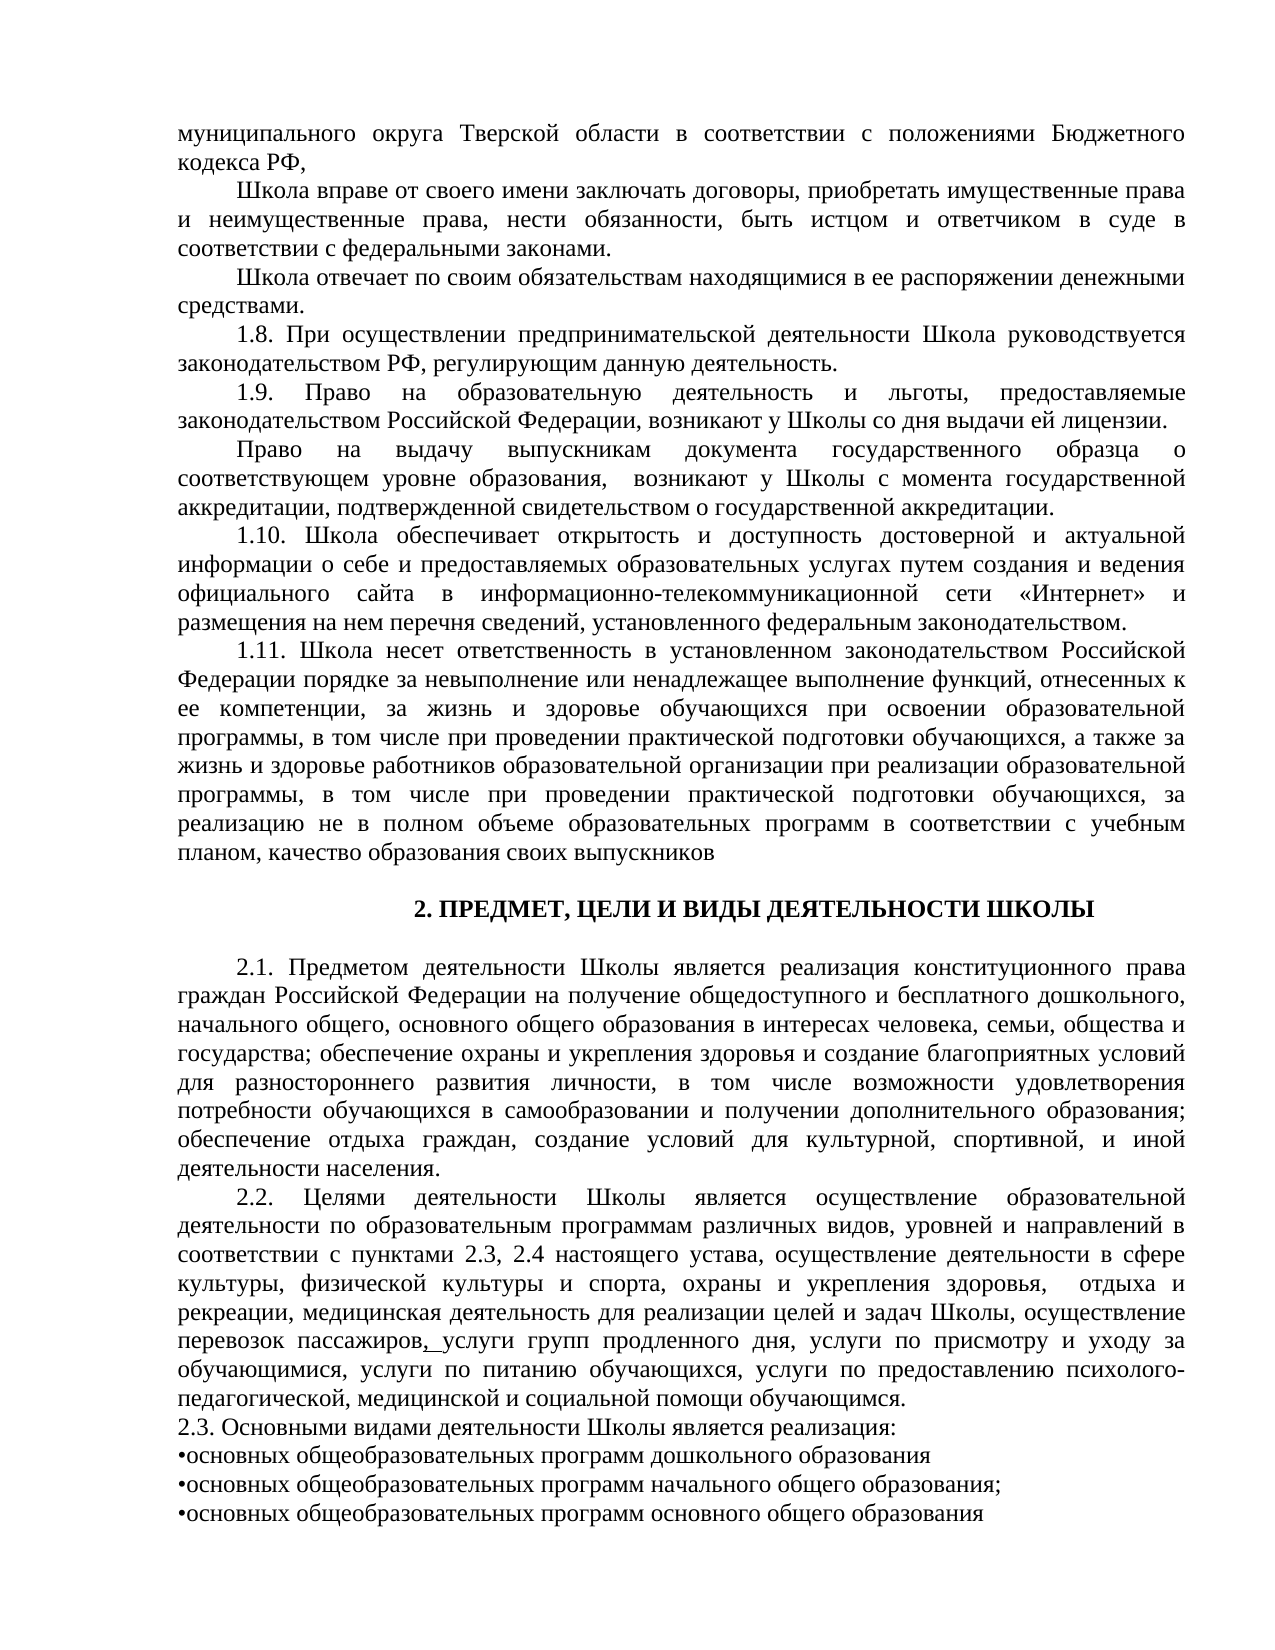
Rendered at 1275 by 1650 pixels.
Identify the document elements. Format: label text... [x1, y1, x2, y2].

text Право на выдачу выпускникам документа государственного образца о соответствующем уровне образования, возникают у Школы с момента государственной аккредитации, подтвержденной свидетельством о государственной аккредитации. [177, 434, 1186, 521]
text •основных общеобразовательных программ основного общего образования [177, 1498, 1186, 1527]
text Школа вправе от своего имени заключать договоры, приобретать имущественные права и неимущественные права, нести обязанности, быть истцом и ответчиком в суде в соответствии с федеральными законами. [177, 176, 1186, 262]
text 2.2. Целями деятельности Школы является осуществление образовательной деятельности по образовательным программам различных видов, уровней и направлений в соответствии с пунктами 2.3, 2.4 настоящего устава, осуществление деятельности в сфере культуры, физической культуры и спорта, охраны и укрепления здоровья, отдыха и рекреации, медицинская деятельность для реализации целей и задач Школы, осуществление перевозок пассажиров, услуги групп продленного дня, услуги по присмотру и уходу за обучающимися, услуги по питанию обучающихся, услуги по предоставлению психолого-педагогической, медицинской и социальной помощи обучающимся. [177, 1182, 1186, 1412]
text 2.3. Основными видами деятельности Школы является реализация: [177, 1412, 1186, 1441]
text 1.10. Школа обеспечивает открытость и доступность достоверной и актуальной информации о себе и предоставляемых образовательных услугах путем создания и ведения официального сайта в информационно-телекоммуникационной сети «Интернет» и размещения на нем перечня сведений, установленного федеральным законодательством. [177, 521, 1186, 636]
text 2. ПРЕДМЕТ, ЦЕЛИ И ВИДЫ ДЕЯТЕЛЬНОСТИ ШКОЛЫ [263, 894, 1186, 923]
text •основных общеобразовательных программ начального общего образования; [177, 1469, 1186, 1498]
text 1.8. При осуществлении предпринимательской деятельности Школа руководствуется законодательством РФ, регулирующим данную деятельность. [177, 319, 1186, 377]
text •основных общеобразовательных программ дошкольного образования [177, 1441, 1186, 1469]
text 2.1. Предметом деятельности Школы является реализация конституционного права граждан Российской Федерации на получение общедоступного и бесплатного дошкольного, начального общего, основного общего образования в интересах человека, семьи, общества и государства; обеспечение охраны и укрепления здоровья и создание благоприятных условий для разностороннего развития личности, в том числе возможности удовлетворения потребности обучающихся в самообразовании и получении дополнительного образования; обеспечение отдыха граждан, создание условий для культурной, спортивной, и иной деятельности населения. [177, 952, 1186, 1182]
text 1.11. Школа несет ответственность в установленном законодательством Российской Федерации порядке за невыполнение или ненадлежащее выполнение функций, отнесенных к ее компетенции, за жизнь и здоровье обучающихся при освоении образовательной программы, в том числе при проведении практической подготовки обучающихся, а также за жизнь и здоровье работников образовательной организации при реализации образовательной программы, в том числе при проведении практической подготовки обучающихся, за реализацию не в полном объеме образовательных программ в соответствии с учебным планом, качество образования своих выпускников [177, 636, 1186, 866]
text 1.9. Право на образовательную деятельность и льготы, предоставляемые законодательством Российской Федерации, возникают у Школы со дня выдачи ей лицензии. [177, 377, 1186, 434]
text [177, 118, 1186, 176]
text Школа отвечает по своим обязательствам находящимися в ее распоряжении денежными средствами. [177, 262, 1186, 319]
